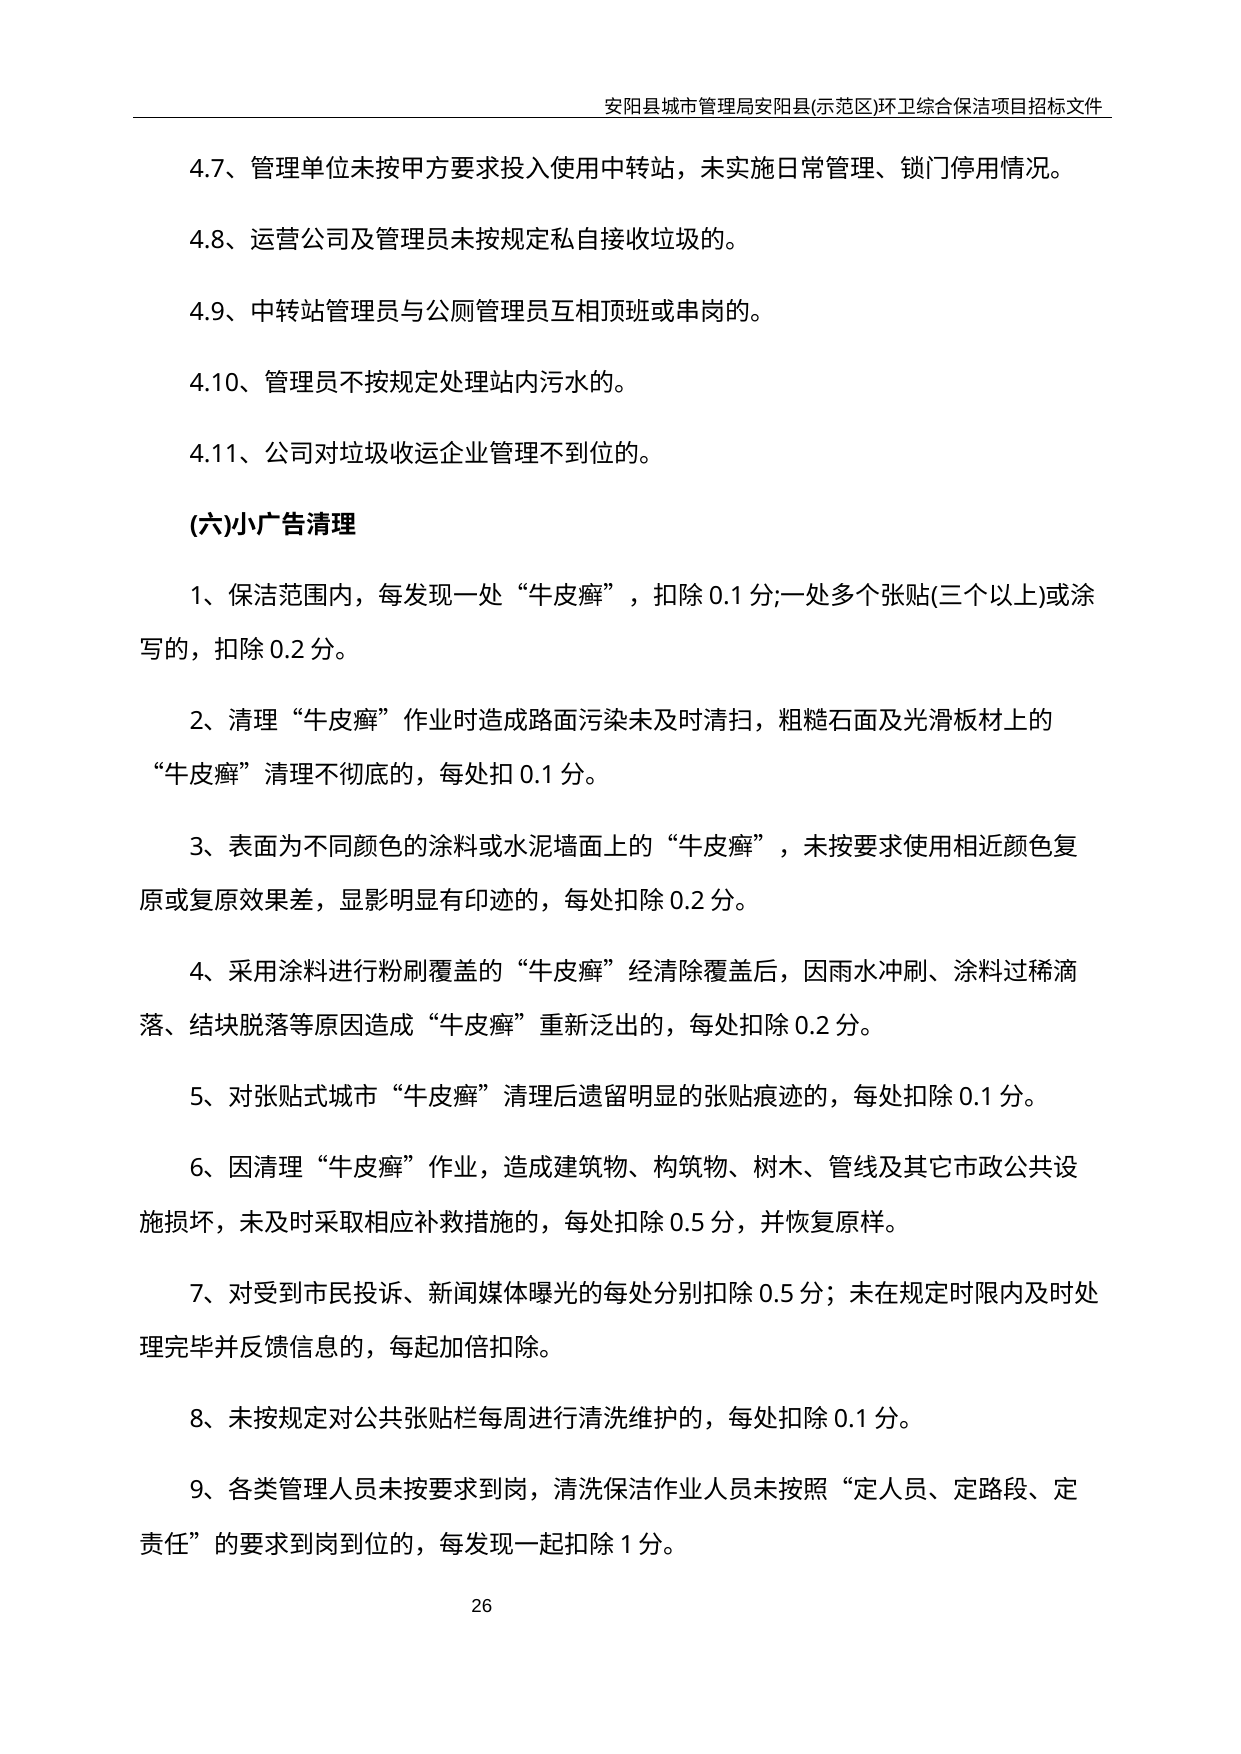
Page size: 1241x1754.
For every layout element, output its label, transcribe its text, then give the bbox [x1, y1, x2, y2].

text 5、对张贴式城市“牛皮癣”清理后遗留明显的张贴痕迹的，每处扣除0.1分。 [139, 1077, 1103, 1113]
text 8、未按规定对公共张贴栏每周进行清洗维护的，每处扣除0.1分。 [139, 1399, 1103, 1435]
text 2、清理“牛皮癣”作业时造成路面污染未及时清扫，粗糙石面及光滑板材上的“牛皮癣”清理不彻底的，每处扣0.1分。 [139, 701, 1103, 791]
text 4.10、管理员不按规定处理站内污水的。 [139, 362, 1103, 398]
text 7、对受到市民投诉、新闻媒体曝光的每处分别扣除0.5分；未在规定时限内及时处理完毕并反馈信息的，每起加倍扣除。 [139, 1273, 1103, 1364]
text 1、保洁范围内，每发现一处“牛皮癣”，扣除0.1分;一处多个张贴(三个以上)或涂写的，扣除0.2分。 [139, 575, 1103, 666]
text 3、表面为不同颜色的涂料或水泥墙面上的“牛皮癣”，未按要求使用相近颜色复原或复原效果差，显影明显有印迹的，每处扣除0.2分。 [139, 826, 1103, 917]
text 4.9、中转站管理员与公厕管理员互相顶班或串岗的。 [139, 291, 1103, 327]
text 4.8、运营公司及管理员未按规定私自接收垃圾的。 [139, 220, 1103, 256]
text 4、采用涂料进行粉刷覆盖的“牛皮癣”经清除覆盖后，因雨水冲刷、涂料过稀滴落、结块脱落等原因造成“牛皮癣”重新泛出的，每处扣除0.2分。 [139, 951, 1103, 1042]
text 4.7、管理单位未按甲方要求投入使用中转站，未实施日常管理、锁门停用情况。 [139, 149, 1103, 185]
text 6、因清理“牛皮癣”作业，造成建筑物、构筑物、树木、管线及其它市政公共设施损坏，未及时采取相应补救措施的，每处扣除0.5分，并恢复原样。 [139, 1148, 1103, 1238]
text 9、各类管理人员未按要求到岗，清洗保洁作业人员未按照“定人员、定路段、定责任”的要求到岗到位的，每发现一起扣除1分。 [139, 1470, 1103, 1560]
text 4.11、公司对垃圾收运企业管理不到位的。 [139, 433, 1103, 469]
text (六)小广告清理 [139, 504, 1103, 540]
